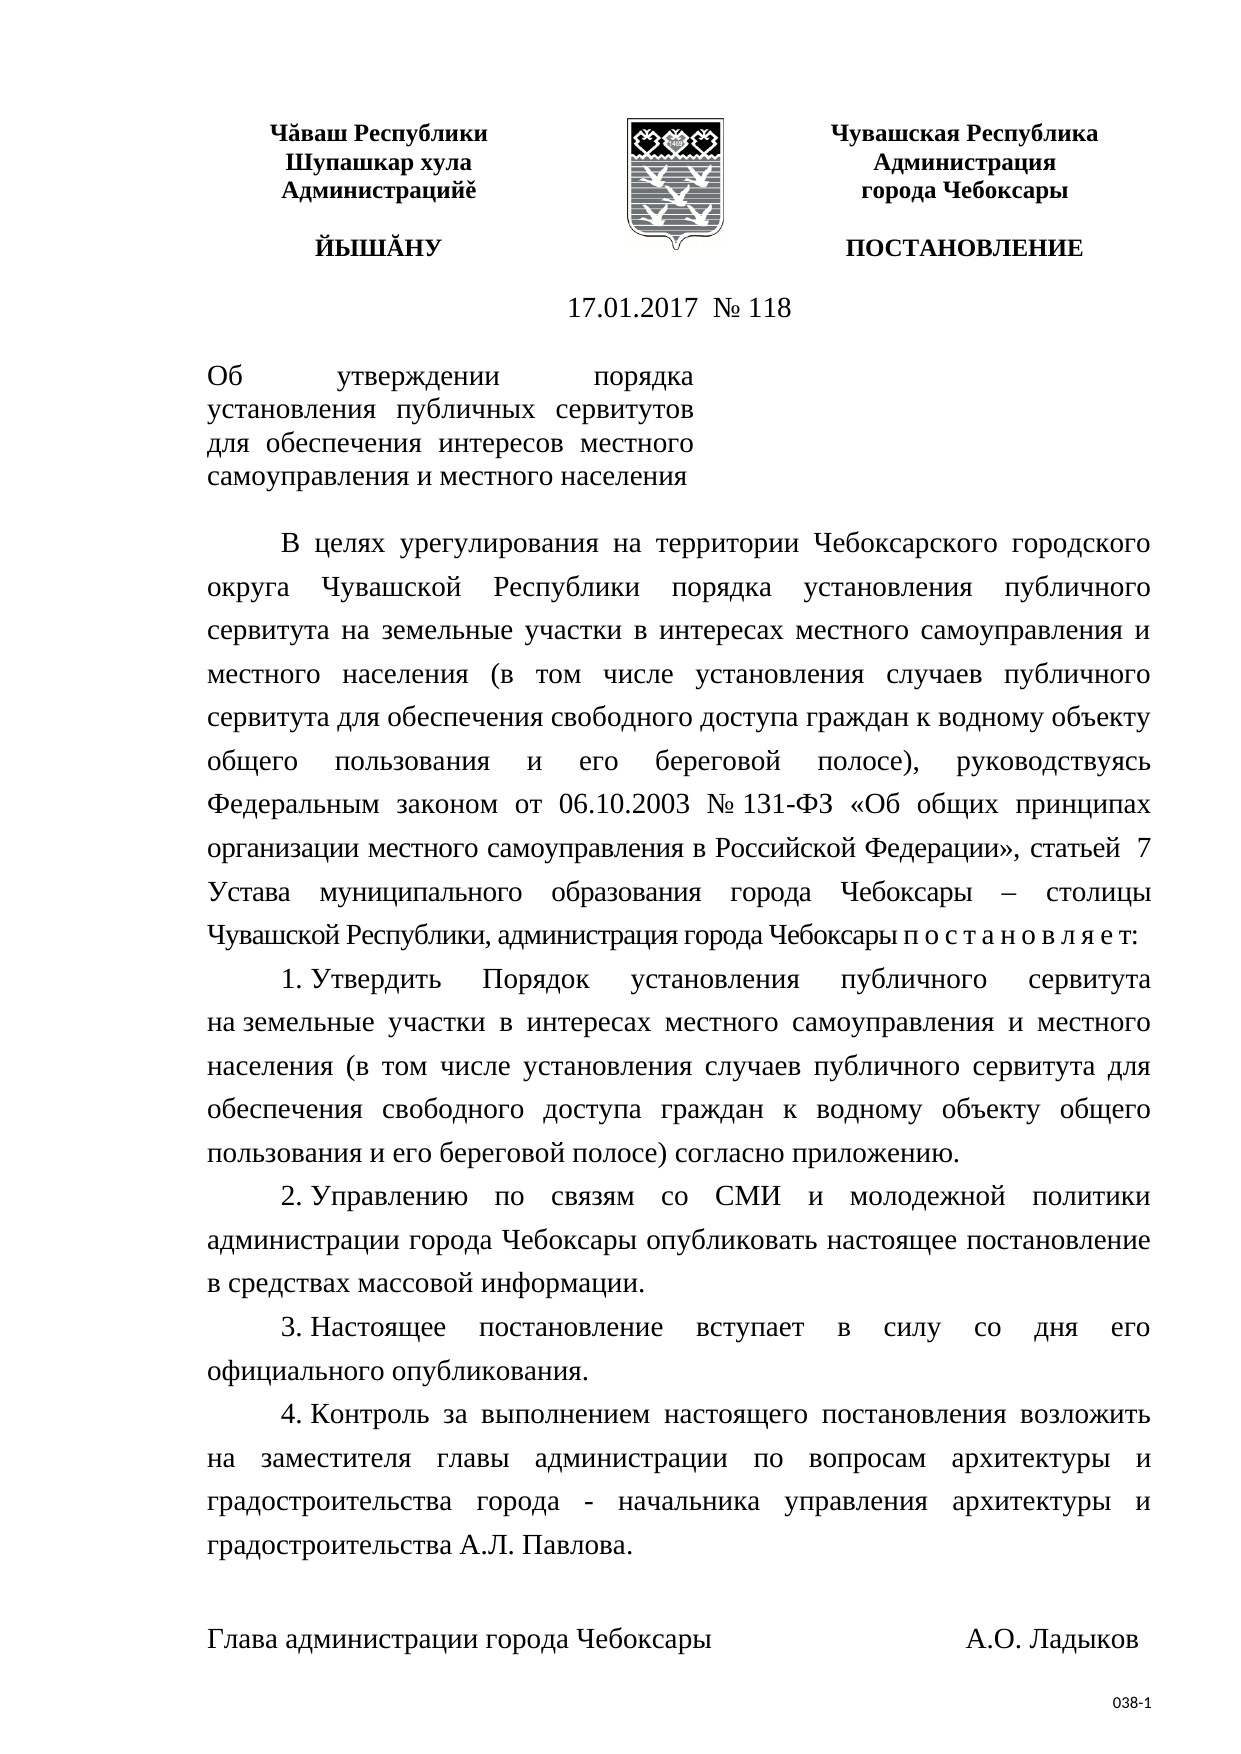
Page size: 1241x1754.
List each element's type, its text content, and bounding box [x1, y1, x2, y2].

list Контроль за выполнением настоящего постановления возложить на заместителя главы администрации по вопросам архитектуры и градостроительства города - начальника управления архитектуры и градостроительства А.Л. Павлова. [207, 1396, 1152, 1560]
list Утвердить Порядок установления публичного сервитута на земельные участки в интересах местного самоуправления и местного населения (в том числе установления случаев публичного сервитута для обеспечения свободного доступа граждан к водному объекту общего пользования и его береговой полосе) согласно приложению. [207, 961, 1152, 1168]
picture [627, 118, 724, 250]
text 17.01.2017 № 118 [207, 291, 1152, 324]
text Об утверждении порядка установления публичных сервитутов для обеспечения интересов местного самоуправления и местного населения [207, 358, 694, 492]
list Настоящее постановление вступает в силу со дня его официального опубликования. [207, 1309, 1152, 1386]
list Управлению по связям со СМИ и молодежной политики администрации города Чебоксары опубликовать настоящее постановление в средствах массовой информации. [207, 1178, 1152, 1299]
text Глава администрации города Чебоксары А.О. Ладыков [207, 1621, 1152, 1654]
table_header Чăваш Республики Шупашкар хула Администрацийě ЙЫШĂНУ [194, 118, 563, 262]
table_header [563, 118, 788, 262]
text В целях урегулирования на территории Чебоксарского городского округа Чувашской Республики порядка установления публичного сервитута на земельные участки в интересах местного самоуправления и местного населения (в том числе установления случаев публичного сервитута для обеспечения свободного доступа граждан к водному объекту общего пользования и его береговой полосе), руководствуясь Федеральным законом от 06.10.2003 № 131-ФЗ «Об общих принципах организации местного самоуправления в Российской Федерации», статьей 7 Устава муниципального образования города Чебоксары – столицы Чувашской Республики, администрация города Чебоксары п о с т а н о в л я е т: [207, 525, 1152, 951]
table_header Чувашская Республика Администрация города Чебоксары ПОСТАНОВЛЕНИЕ [788, 118, 1141, 262]
